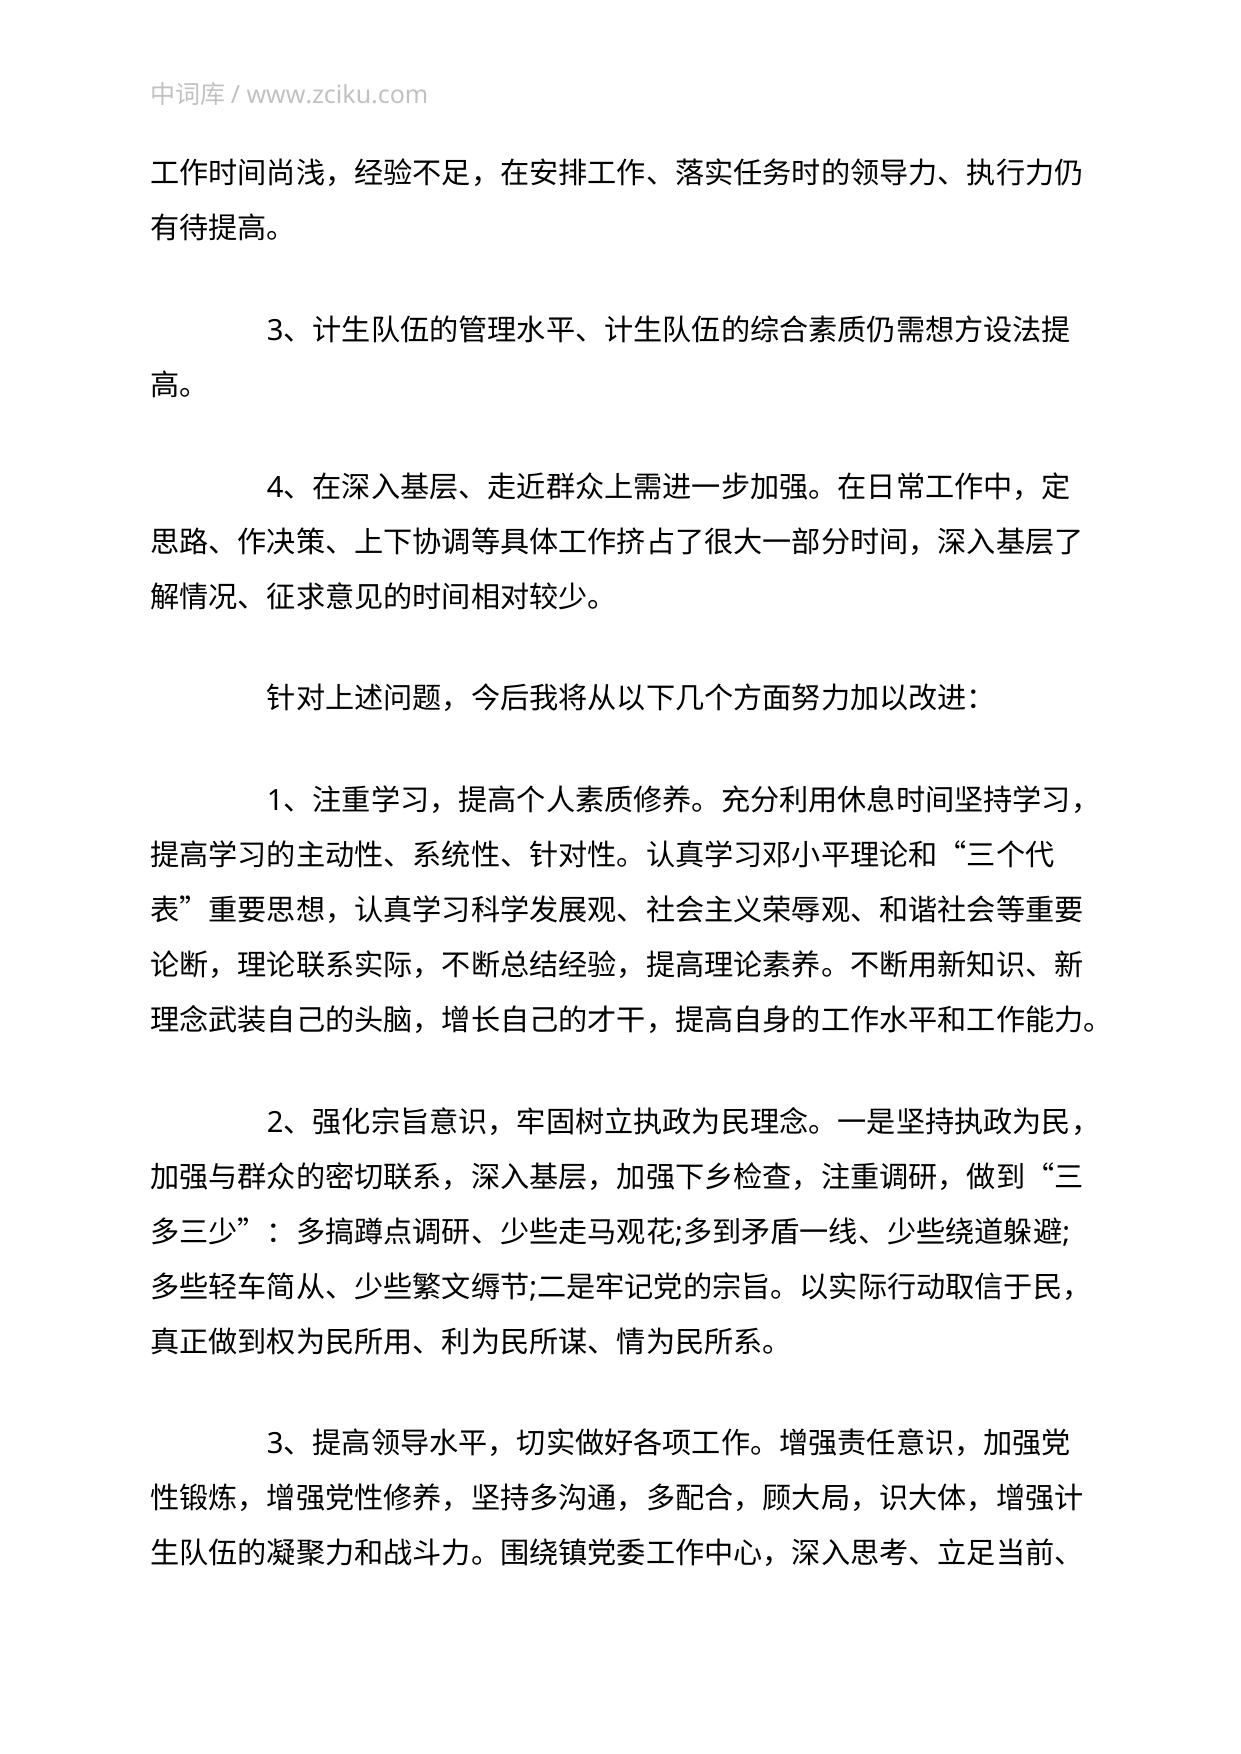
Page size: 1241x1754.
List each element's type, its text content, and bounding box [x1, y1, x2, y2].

text 2、强化宗旨意识，牢固树立执政为民理念。一是坚持执政为民，加强与群众的密切联系，深入基层，加强下乡检查，注重调研，做到“三多三少”：多搞蹲点调研、少些走马观花;多到矛盾一线、少些绕道躲避;多些轻车简从、少些繁文缛节;二是牢记党的宗旨。以实际行动取信于民，真正做到权为民所用、利为民所谋、情为民所系。 [150, 1098, 1090, 1361]
text 1、注重学习，提高个人素质修养。充分利用休息时间坚持学习，提高学习的主动性、系统性、针对性。认真学习邓小平理论和“三个代表”重要思想，认真学习科学发展观、社会主义荣辱观、和谐社会等重要论断，理论联系实际，不断总结经验，提高理论素养。不断用新知识、新理念武装自己的头脑，增长自己的才干，提高自身的工作水平和工作能力。 [150, 777, 1090, 1039]
text 针对上述问题，今后我将从以下几个方面努力加以改进： [150, 675, 1090, 717]
text 4、在深入基层、走近群众上需进一步加强。在日常工作中，定思路、作决策、上下协调等具体工作挤占了很大一部分时间，深入基层了解情况、征求意见的时间相对较少。 [150, 463, 1090, 616]
text 3、计生队伍的管理水平、计生队伍的综合素质仍需想方设法提高。 [150, 307, 1090, 404]
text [150, 150, 1090, 247]
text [150, 1420, 1090, 1572]
